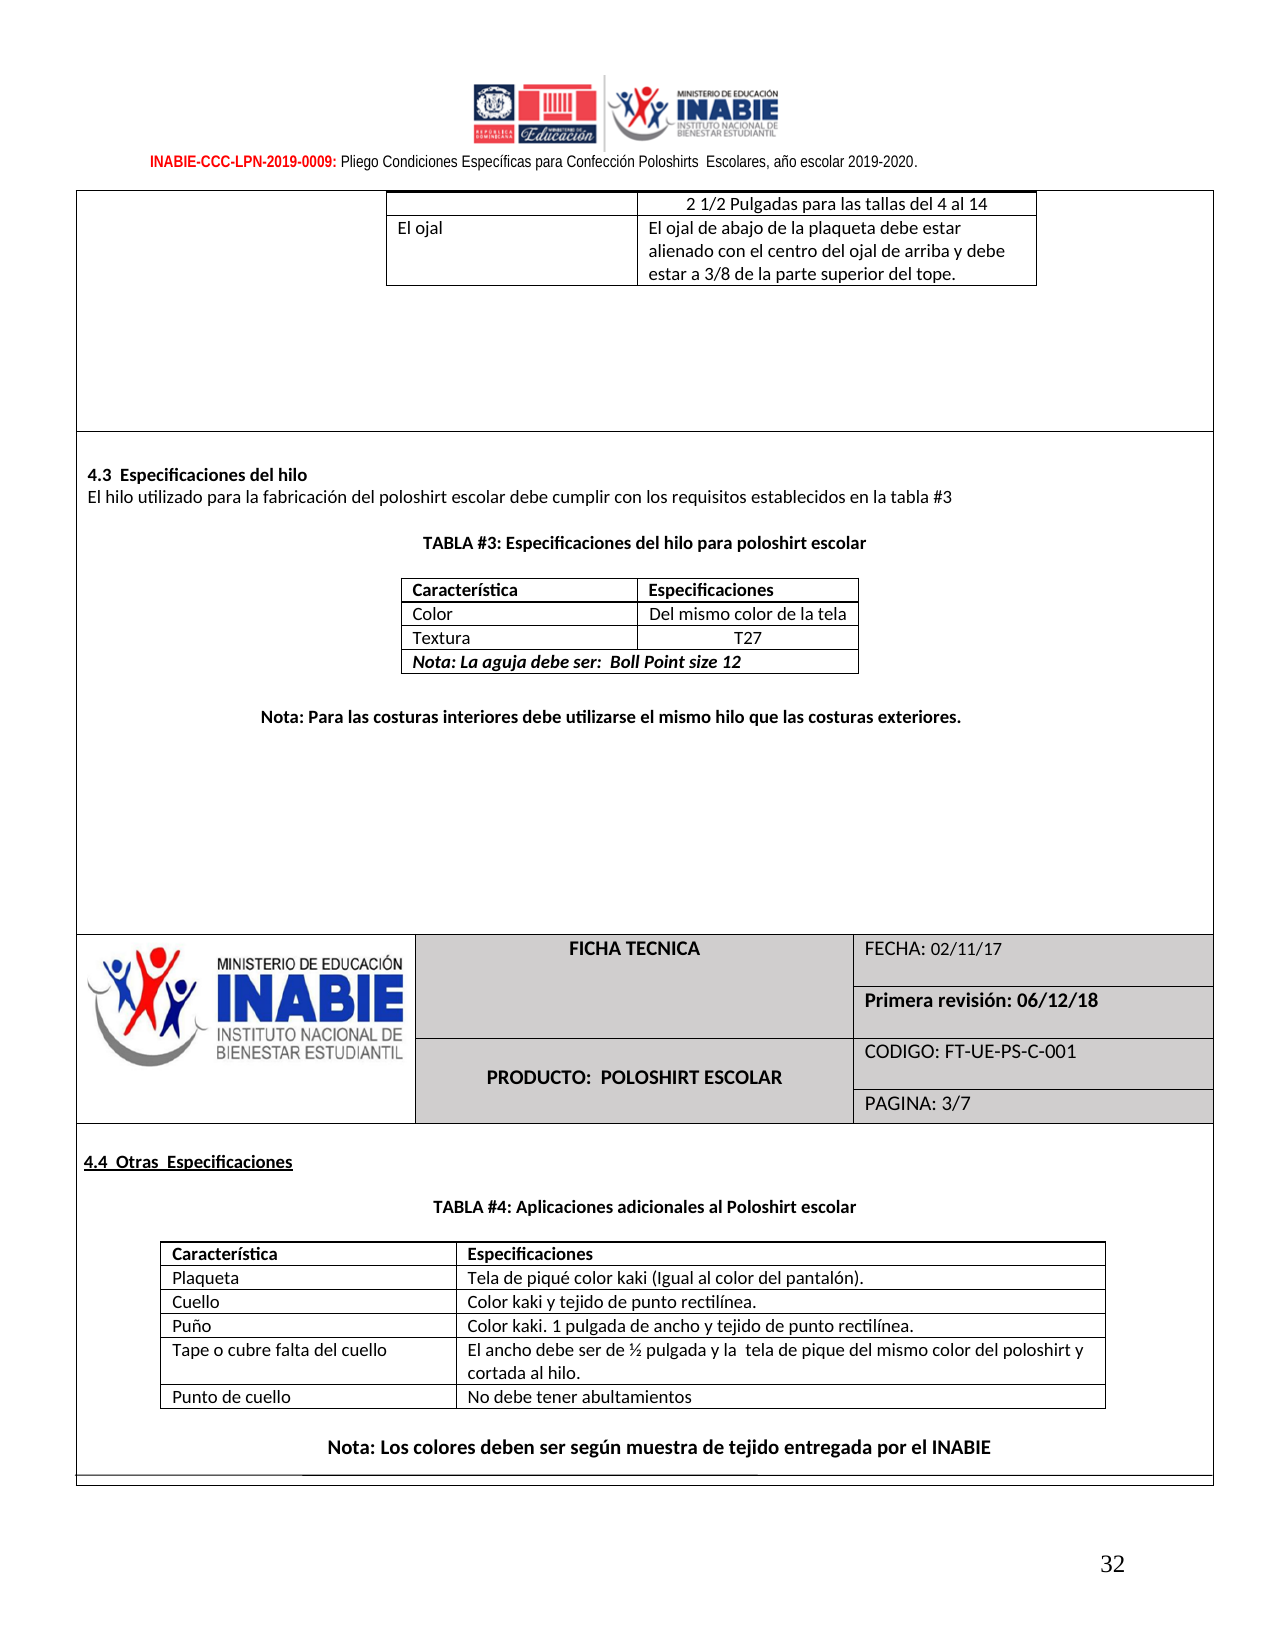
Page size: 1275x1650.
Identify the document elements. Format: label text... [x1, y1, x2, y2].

picture [87, 935, 413, 1077]
table_cell Primera revisión: 06/12/18 [854, 987, 1213, 1038]
table_cell FICHA TECNICA [416, 935, 853, 1038]
table_cell [77, 935, 415, 1123]
table_cell FECHA: 02/11/17 [854, 935, 1213, 986]
picture [463, 75, 781, 152]
table_cell 4.3 Especificaciones del hilo El hilo utilizado para la fabricación del poloshirt escolar debe cumplir con los requisitos establecidos en la tabla #3 TABLA #3: Especificaciones del hilo para poloshirt escolar Nota: Para las costuras interiores debe utilizarse el mismo hilo que las costuras exteriores. [77, 432, 1213, 934]
table_cell CODIGO: FT-UE-PS-C-001 [854, 1039, 1213, 1089]
table_cell PRODUCTO: POLOSHIRT ESCOLAR [416, 1039, 853, 1123]
table_cell PAGINA: 3/7 [854, 1090, 1213, 1123]
